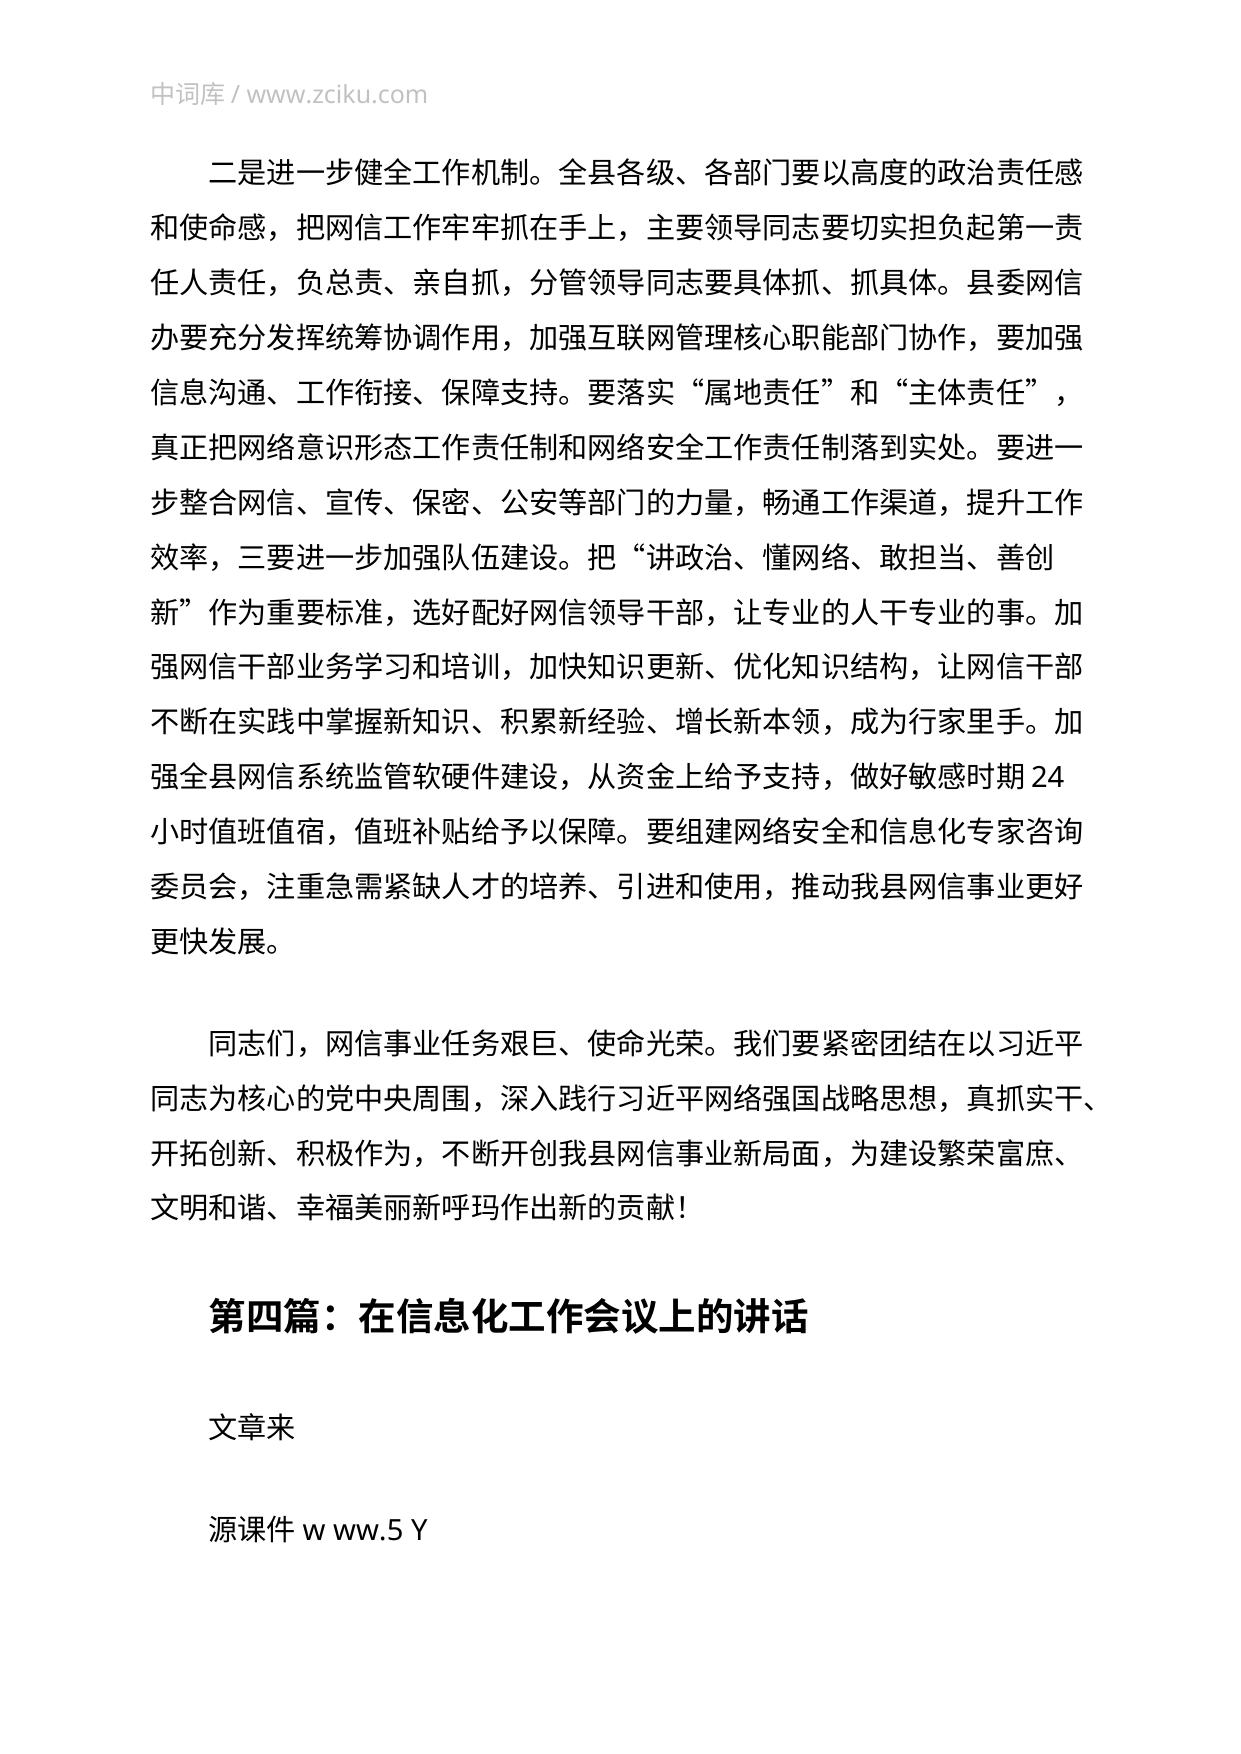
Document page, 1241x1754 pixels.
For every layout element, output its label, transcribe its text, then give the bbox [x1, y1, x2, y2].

text 二是进一步健全工作机制。全县各级、各部门要以高度的政治责任感和使命感，把网信工作牢牢抓在手上，主要领导同志要切实担负起第一责任人责任，负总责、亲自抓，分管领导同志要具体抓、抓具体。县委网信办要充分发挥统筹协调作用，加强互联网管理核心职能部门协作，要加强信息沟通、工作衔接、保障支持。要落实“属地责任”和“主体责任”，真正把网络意识形态工作责任制和网络安全工作责任制落到实处。要进一步整合网信、宣传、保密、公安等部门的力量，畅通工作渠道，提升工作效率，三要进一步加强队伍建设。把“讲政治、懂网络、敢担当、善创新”作为重要标准，选好配好网信领导干部，让专业的人干专业的事。加强网信干部业务学习和培训，加快知识更新、优化知识结构，让网信干部不断在实践中掌握新知识、积累新经验、增长新本领，成为行家里手。加强全县网信系统监管软硬件建设，从资金上给予支持，做好敏感时期24小时值班值宿，值班补贴给予以保障。要组建网络安全和信息化专家咨询委员会，注重急需紧缺人才的培养、引进和使用，推动我县网信事业更好更快发展。 [150, 150, 1090, 961]
text 同志们，网信事业任务艰巨、使命光荣。我们要紧密团结在以习近平同志为核心的党中央周围，深入践行习近平网络强国战略思想，真抓实干、开拓创新、积极作为，不断开创我县网信事业新局面，为建设繁荣富庶、文明和谐、幸福美丽新呼玛作出新的贡献！ [150, 1020, 1090, 1227]
text 源课件 w ww.5 Y [150, 1506, 1090, 1548]
text 第四篇：在信息化工作会议上的讲话 [150, 1287, 1090, 1341]
text 文章来 [150, 1404, 1090, 1447]
